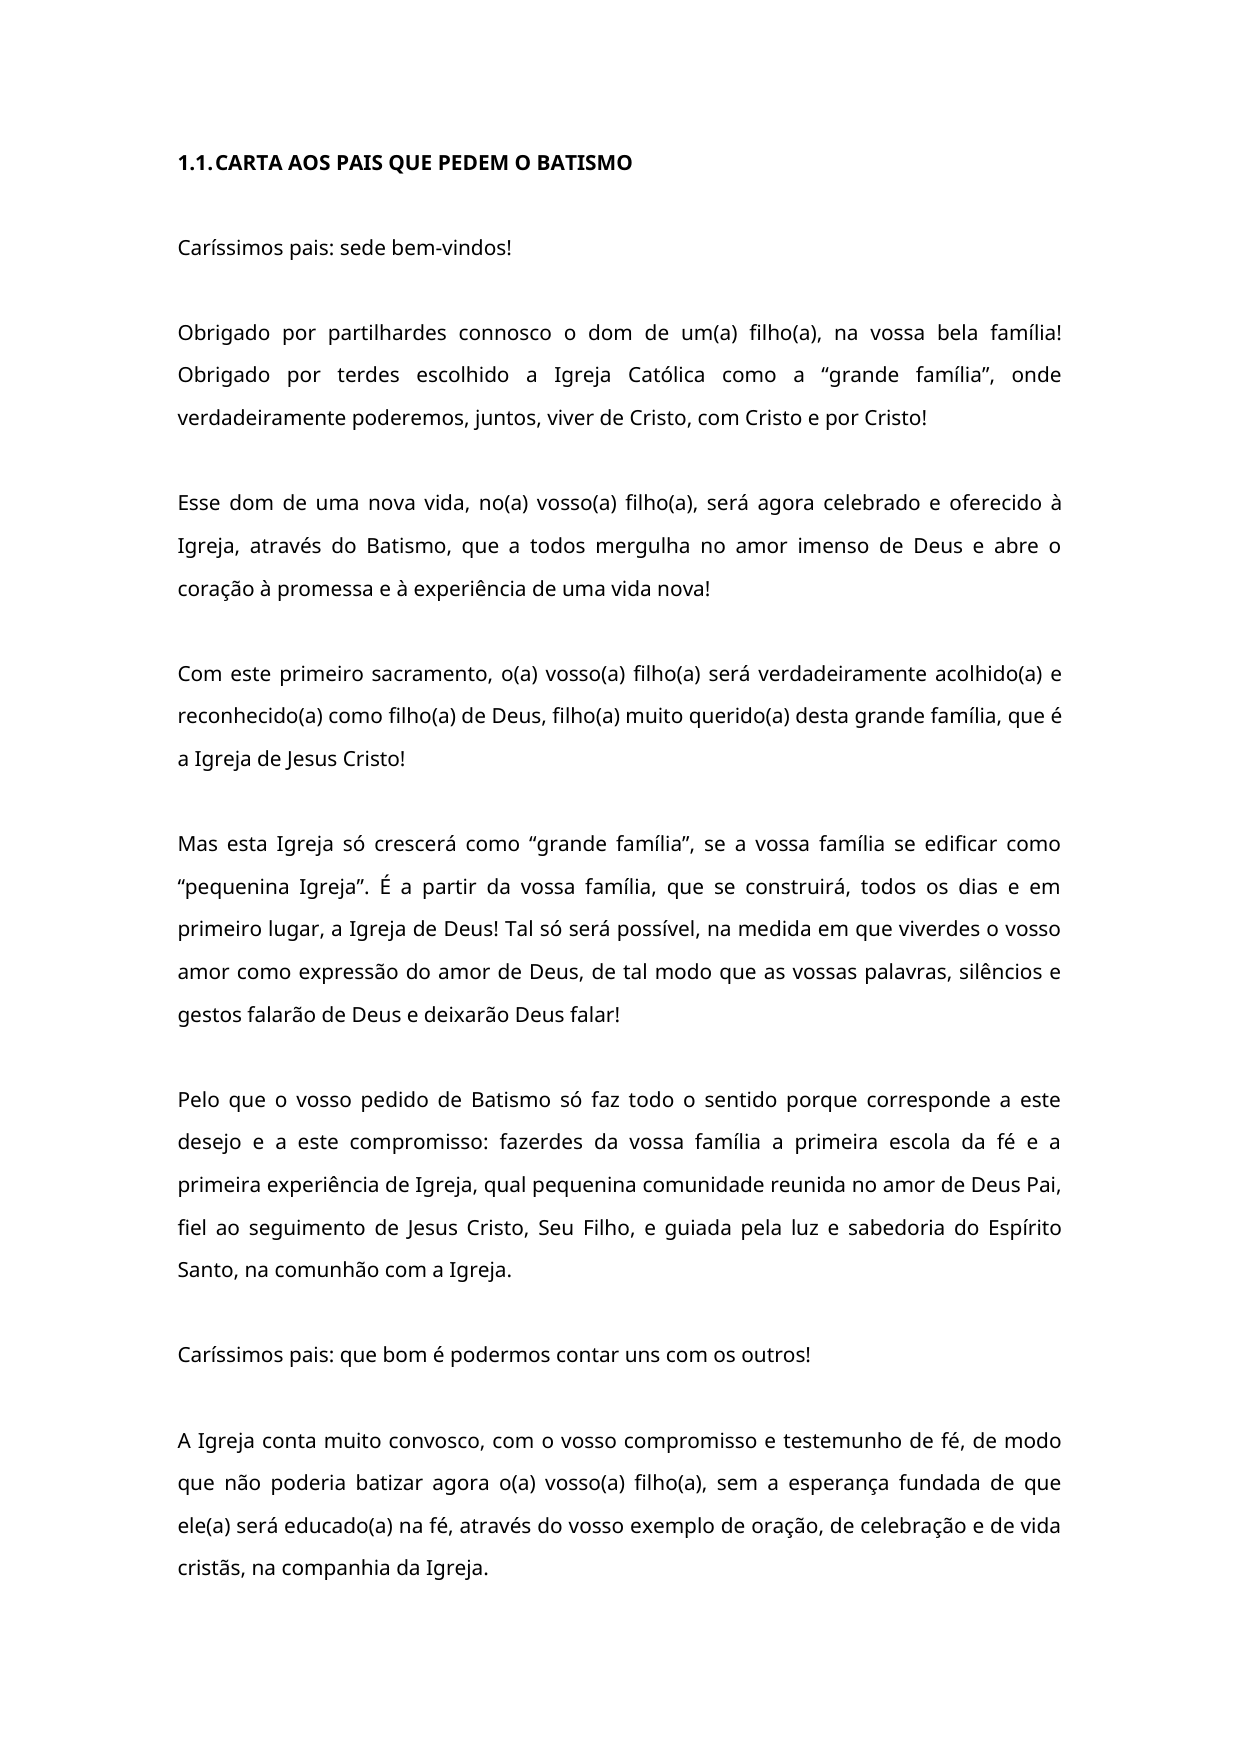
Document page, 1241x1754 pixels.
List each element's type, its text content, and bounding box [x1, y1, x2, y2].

list Carta aos pais que pedem o Batismo [177, 148, 1063, 176]
text Com este primeiro sacramento, o(a) vosso(a) filho(a) será verdadeiramente acolhido(a) e reconhecido(a) como filho(a) de Deus, filho(a) muito querido(a) desta grande família, que é a Igreja de Jesus Cristo! [177, 659, 1063, 772]
text A Igreja conta muito convosco, com o vosso compromisso e testemunho de fé, de modo que não poderia batizar agora o(a) vosso(a) filho(a), sem a esperança fundada de que ele(a) será educado(a) na fé, através do vosso exemplo de oração, de celebração e de vida cristãs, na companhia da Igreja. [177, 1426, 1063, 1582]
text Caríssimos pais: sede bem-vindos! [177, 233, 1063, 261]
text Mas esta Igreja só crescerá como “grande família”, se a vossa família se edificar como “pequenina Igreja”. É a partir da vossa família, que se construirá, todos os dias e em primeiro lugar, a Igreja de Deus! Tal só será possível, na medida em que viverdes o vosso amor como expressão do amor de Deus, de tal modo que as vossas palavras, silêncios e gestos falarão de Deus e deixarão Deus falar! [177, 829, 1063, 1028]
text Caríssimos pais: que bom é podermos contar uns com os outros! [177, 1341, 1063, 1369]
text Pelo que o vosso pedido de Batismo só faz todo o sentido porque corresponde a este desejo e a este compromisso: fazerdes da vossa família a primeira escola da fé e a primeira experiência de Igreja, qual pequenina comunidade reunida no amor de Deus Pai, fiel ao seguimento de Jesus Cristo, Seu Filho, e guiada pela luz e sabedoria do Espírito Santo, na comunhão com a Igreja. [177, 1085, 1063, 1284]
text Obrigado por partilhardes connosco o dom de um(a) filho(a), na vossa bela família! Obrigado por terdes escolhido a Igreja Católica como a “grande família”, onde verdadeiramente poderemos, juntos, viver de Cristo, com Cristo e por Cristo! [177, 318, 1063, 432]
text Esse dom de uma nova vida, no(a) vosso(a) filho(a), será agora celebrado e oferecido à Igreja, através do Batismo, que a todos mergulha no amor imenso de Deus e abre o coração à promessa e à experiência de uma vida nova! [177, 488, 1063, 602]
